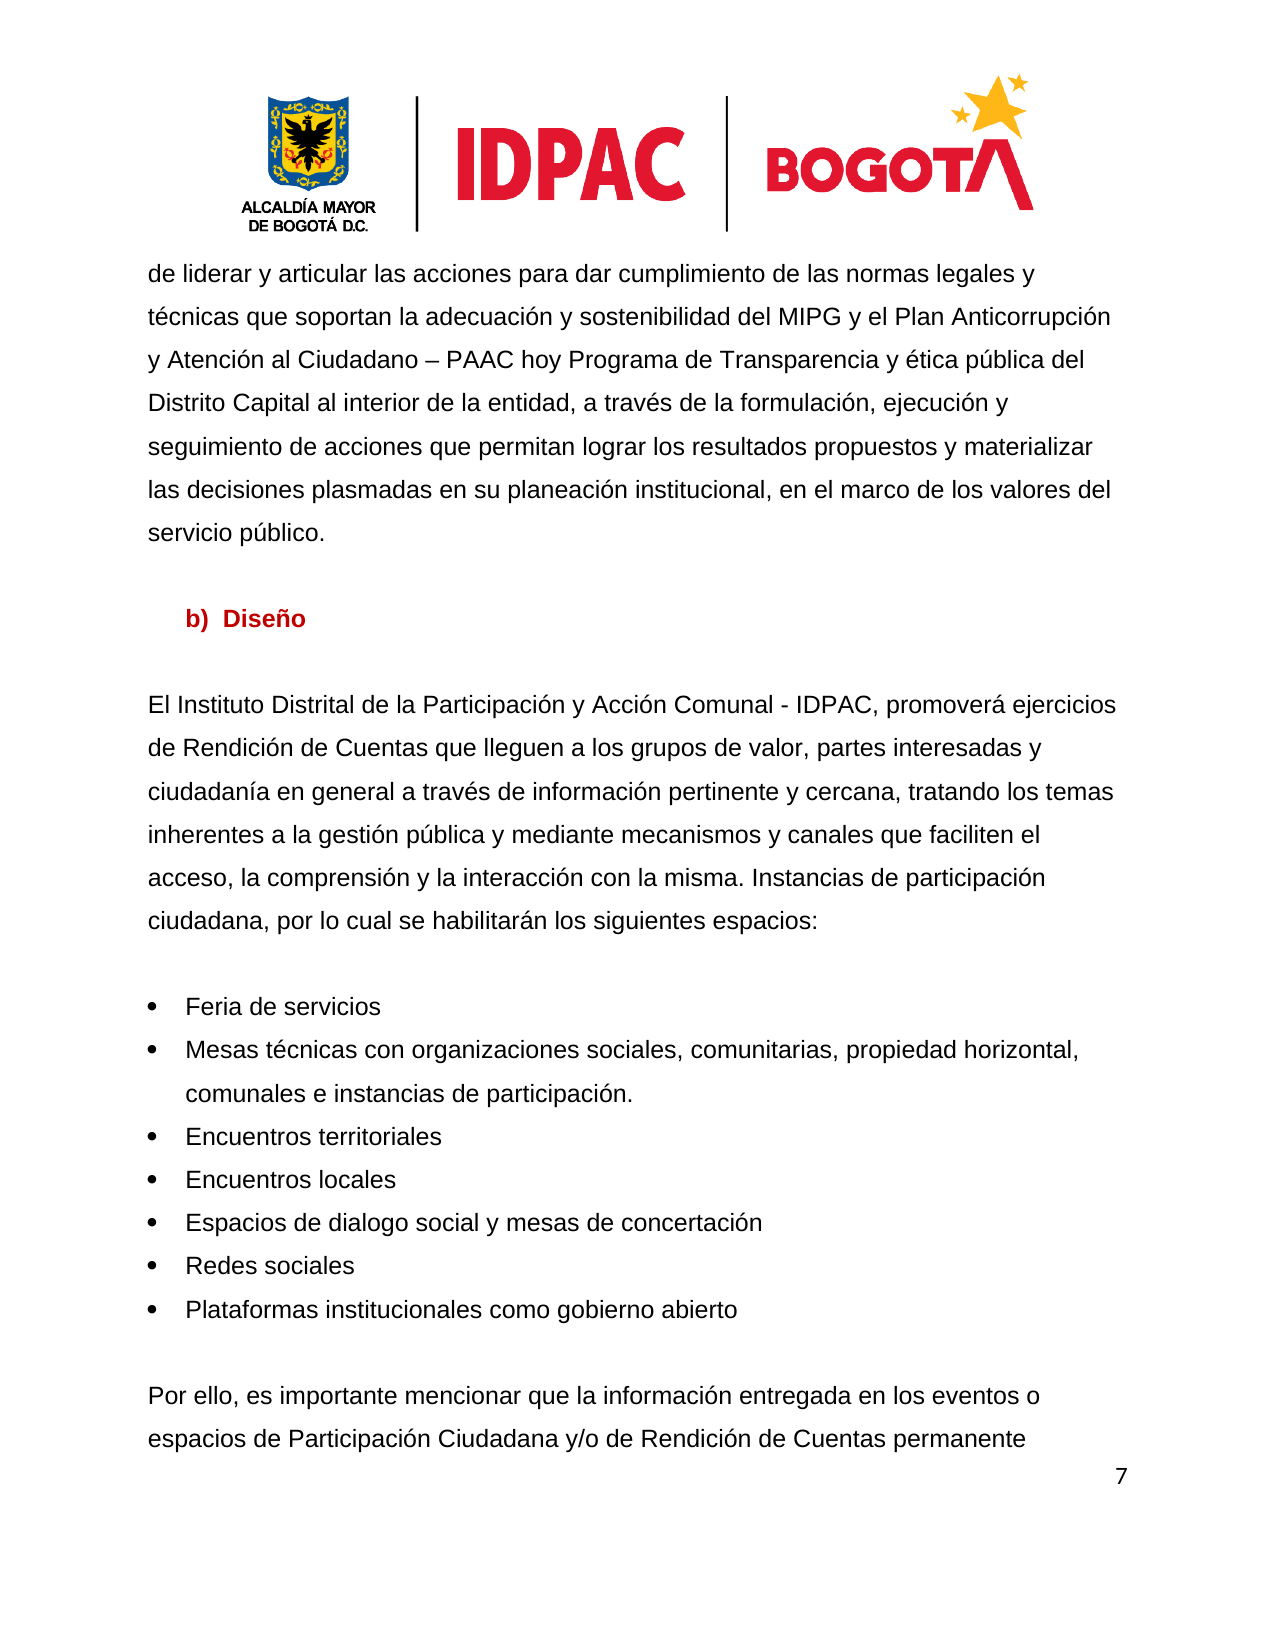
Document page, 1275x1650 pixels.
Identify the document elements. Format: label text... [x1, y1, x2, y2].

text El Instituto Distrital de la Participación y Acción Comunal - IDPAC, promoverá ejercicios de Rendición de Cuentas que lleguen a los grupos de valor, partes interesadas y ciudadanía en general a través de información pertinente y cercana, tratando los temas inherentes a la gestión pública y mediante mecanismos y canales que faciliten el acceso, la comprensión y la interacción con la misma. Instancias de participación ciudadana, por lo cual se habilitarán los siguientes espacios: [148, 690, 1127, 934]
list Encuentros locales [148, 1165, 1127, 1194]
list Encuentros territoriales [148, 1122, 1127, 1151]
list Plataformas institucionales como gobierno abierto [148, 1294, 1127, 1323]
list Redes sociales [148, 1251, 1127, 1280]
list Diseño [185, 604, 1127, 633]
list Espacios de dialogo social y mesas de concertación [148, 1208, 1127, 1237]
list Mesas técnicas con organizaciones sociales, comunitarias, propiedad horizontal, comunales e instancias de participación. [148, 1035, 1127, 1107]
picture [241, 73, 1034, 232]
list Feria de servicios [148, 992, 1127, 1021]
